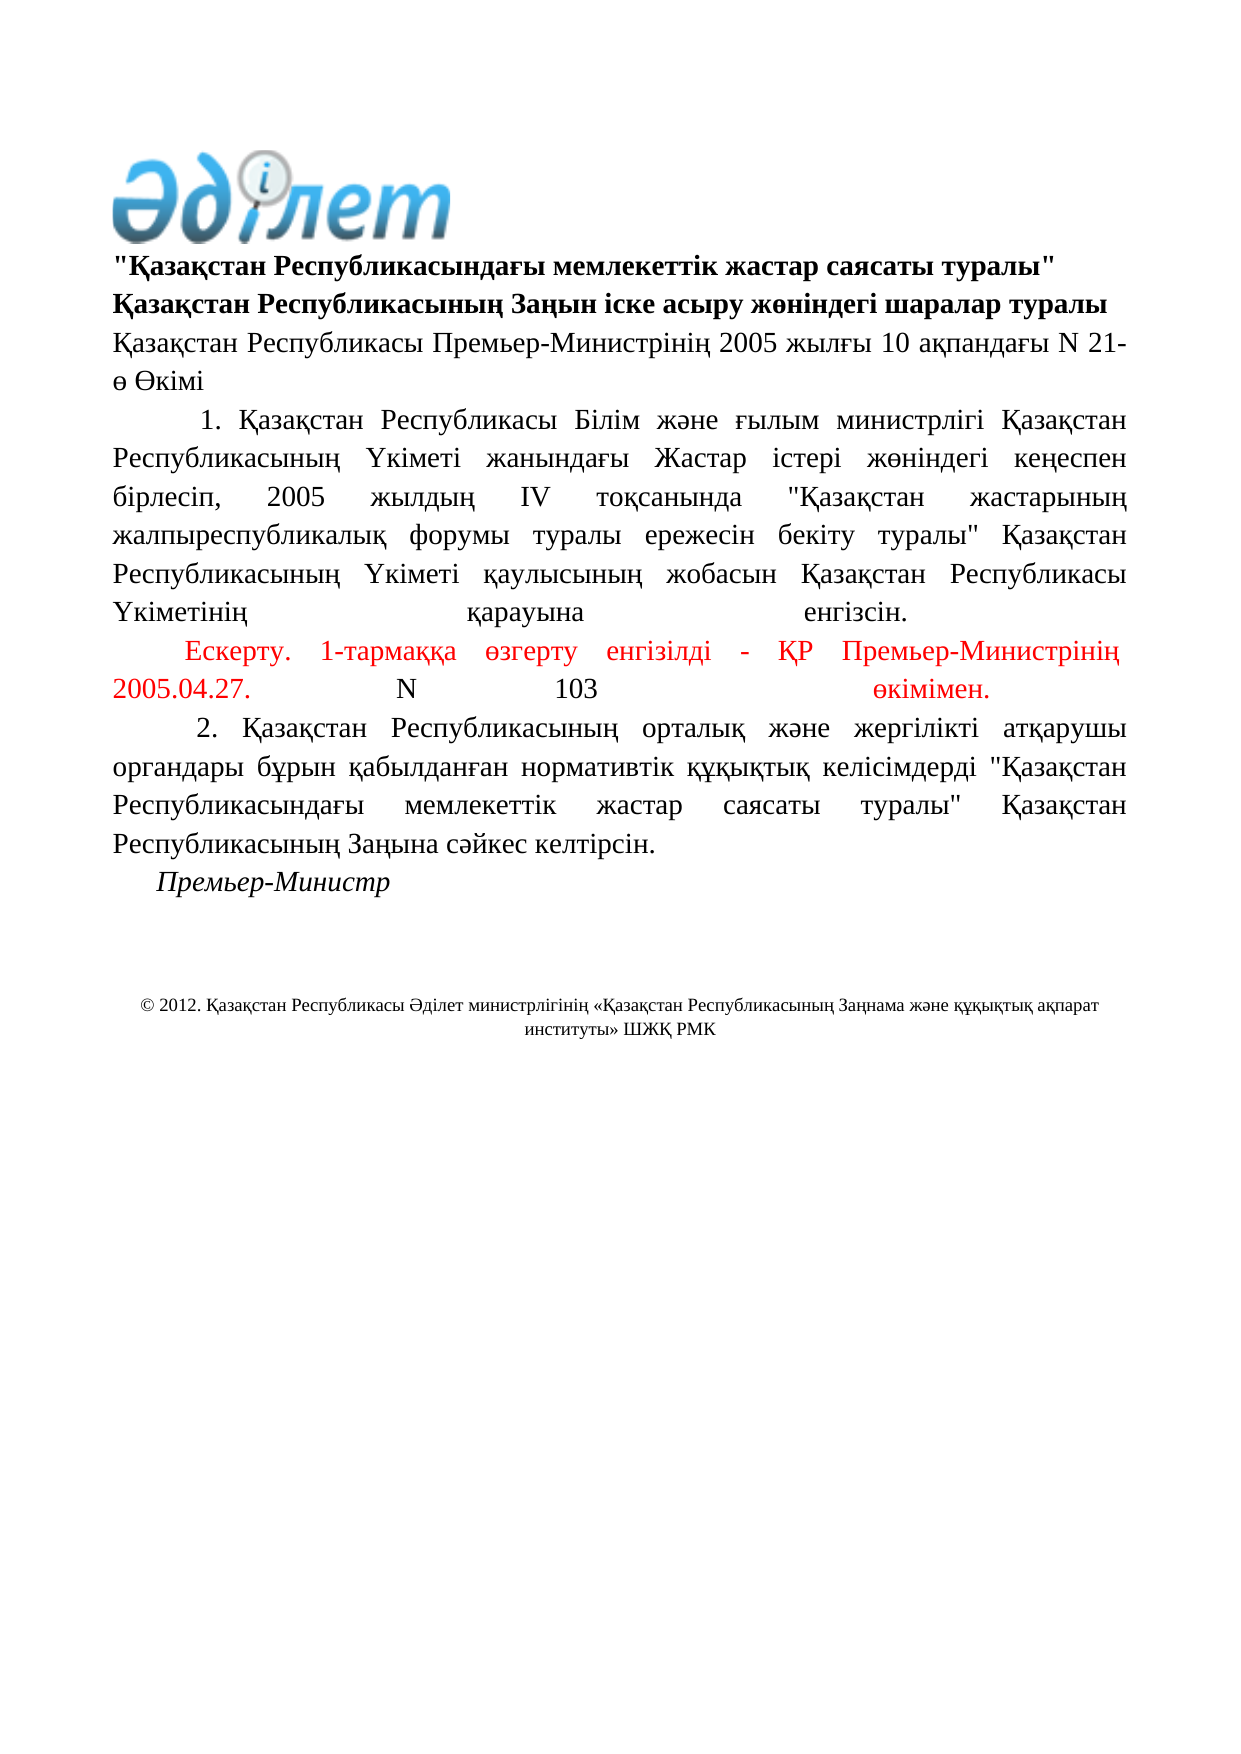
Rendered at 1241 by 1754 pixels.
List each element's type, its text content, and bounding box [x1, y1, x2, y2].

text Премьер-Министр [112, 864, 1128, 898]
text © 2012. Қазақстан Республикасы Әділет министрлігінің «Қазақстан Республикасының Заңнама және құқықтық ақпарат институты» ШЖҚ РМК [112, 993, 1128, 1040]
text Қазақстан Республикасы Премьер-Министрінің 2005 жылғы 10 ақпандағы N 21-ө Өкімі [112, 325, 1128, 397]
text "Қазақстан Республикасындағы мемлекеттiк жастар саясаты туралы" Қазақстан Республикасының Заңын iске асыру жөнiндегi шаралар туралы [112, 248, 1128, 320]
text 1. Қазақстан Республикасы Бiлiм және ғылым министрлiгi Қазақстан Республикасының Үкiметi жанындағы Жастар iстерi жөніндегі кеңеспен бiрлесiп, 2005 жылдың IV тоқсанында "Қазақстан жастарының жалпыреспубликалық форумы туралы ережесiн бекiту туралы" Қазақстан Республикасының Үкiметi қаулысының жобасын Қазақстан Республикасы Үкiметiнiң қарауына енгiзсiн. Ескерту. 1-тармаққа өзгерту енгізілді - ҚР Премьер-Министрінің 2005.04.27. N 103 өкімімен. 2. Қазақстан Республикасының орталық және жергiлiктi атқарушы органдары бұрын қабылданған нормативтiк құқықтық келiсiмдердi "Қазақстан Республикасындағы мемлекеттiк жастар саясаты туралы" Қазақстан Республикасының Заңына сәйкес келтiрсiн. [112, 402, 1128, 859]
picture [112, 150, 451, 244]
